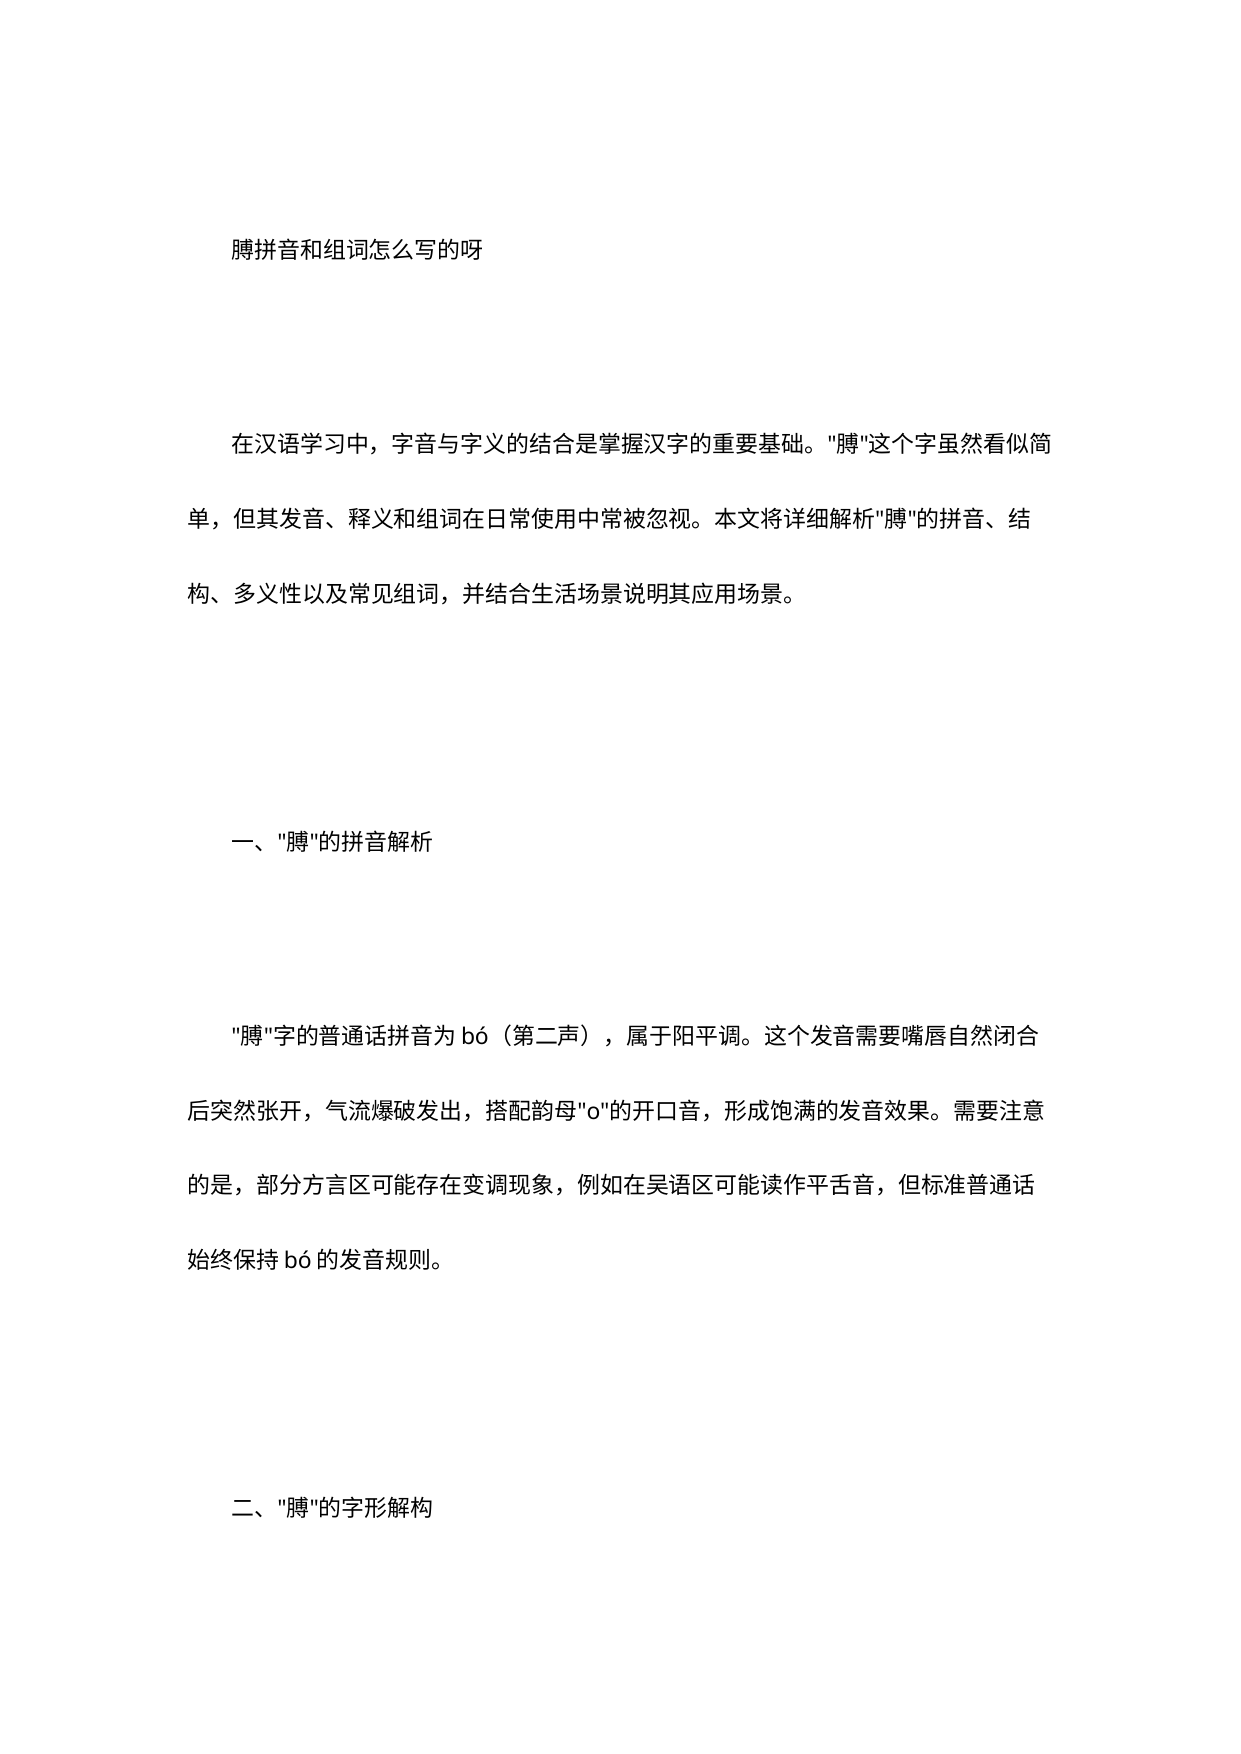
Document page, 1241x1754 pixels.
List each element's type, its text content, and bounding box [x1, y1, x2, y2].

text 二、"膊"的字形解构 [187, 1474, 1053, 1539]
text 在汉语学习中，字音与字义的结合是掌握汉字的重要基础。"膊"这个字虽然看似简单，但其发音、释义和组词在日常使用中常被忽视。本文将详细解析"膊"的拼音、结构、多义性以及常见组词，并结合生活场景说明其应用场景。 [187, 410, 1053, 624]
text 一、"膊"的拼音解析 [187, 808, 1053, 873]
text "膊"字的普通话拼音为bó（第二声），属于阳平调。这个发音需要嘴唇自然闭合后突然张开，气流爆破发出，搭配韵母"o"的开口音，形成饱满的发音效果。需要注意的是，部分方言区可能存在变调现象，例如在吴语区可能读作平舌音，但标准普通话始终保持bó的发音规则。 [187, 1002, 1053, 1291]
text 膊拼音和组词怎么写的呀 [187, 216, 1053, 281]
